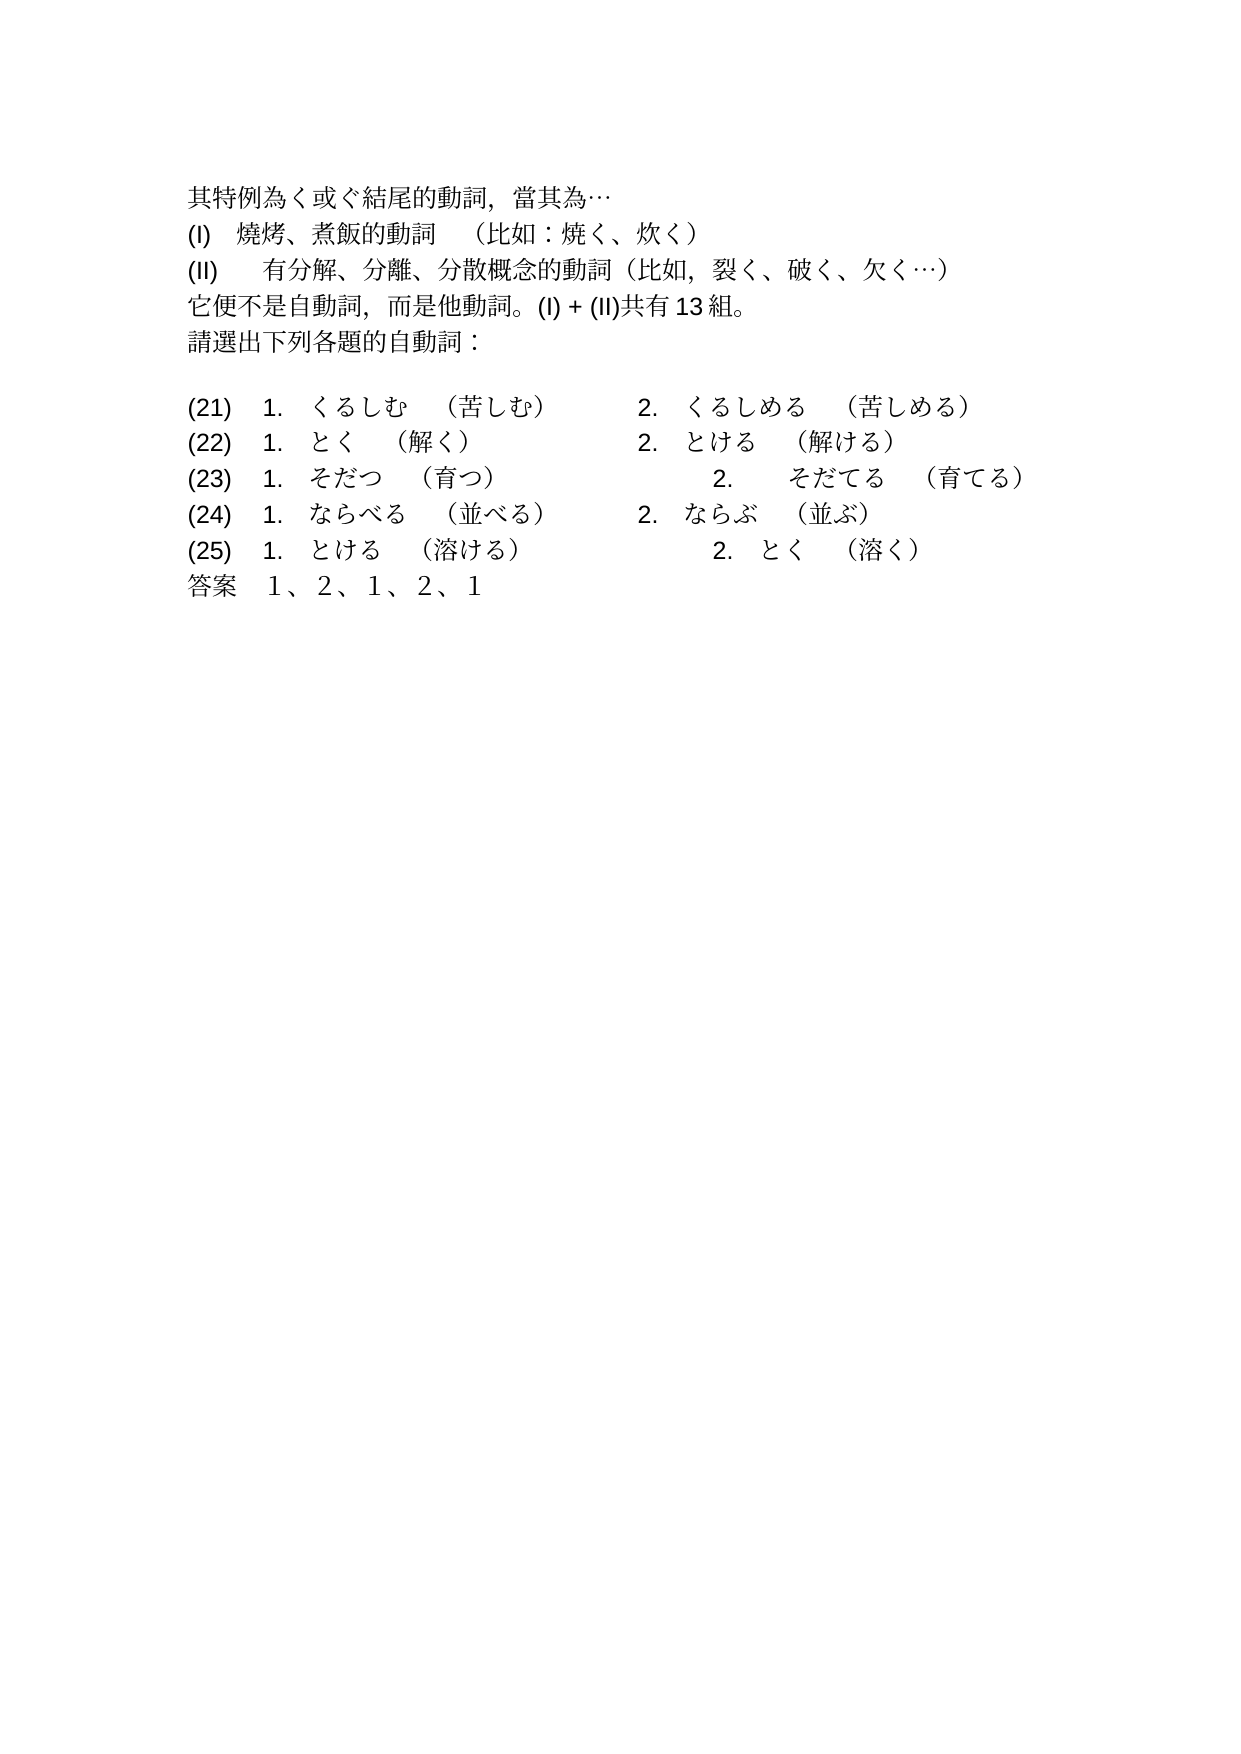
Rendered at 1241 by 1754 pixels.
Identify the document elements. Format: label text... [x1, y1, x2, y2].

text (25) 1. とける （溶ける） 2. とく （溶く） [187, 531, 1053, 567]
text 其特例為く或ぐ結尾的動詞，當其為… [187, 179, 1053, 215]
text 答案 １、２、１、２、１ [187, 567, 1053, 603]
text 它便不是自動詞，而是他動詞。(I) + (II)共有13組。 [187, 287, 1053, 322]
text (24) 1. ならべる （並べる） 2. ならぶ （並ぶ） [187, 495, 1053, 531]
text (I) 燒烤、煮飯的動詞 （比如：焼く、炊く） [187, 215, 1053, 251]
text (21) 1. くるしむ （苦しむ） 2. くるしめる （苦しめる） [187, 387, 1053, 423]
text (22) 1. とく （解く） 2. とける （解ける） [187, 423, 1053, 459]
text 請選出下列各題的自動詞： [187, 322, 1053, 358]
text (II) 有分解、分離、分散概念的動詞（比如，裂く、破く、欠く…） [187, 251, 1053, 287]
text (23) 1. そだつ （育つ） 2. そだてる （育てる） [187, 459, 1053, 495]
